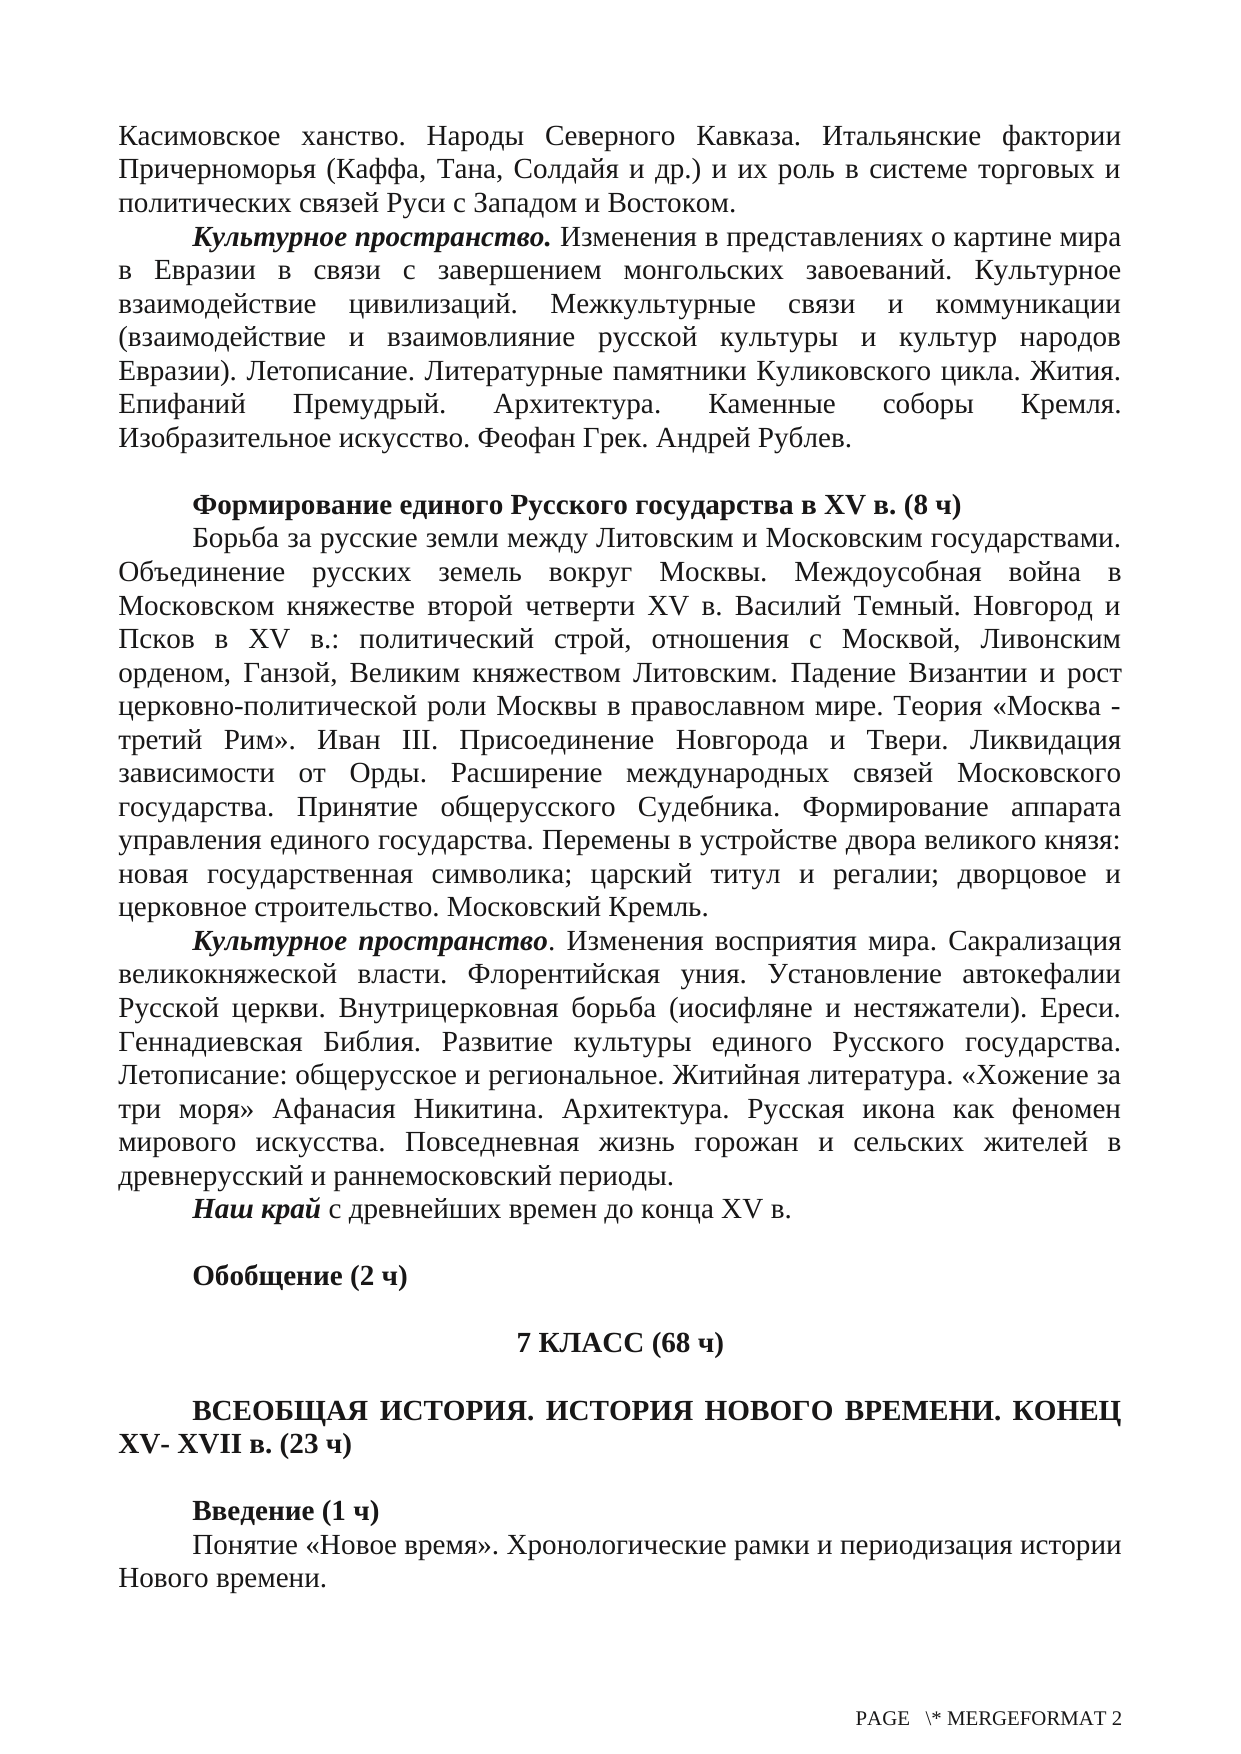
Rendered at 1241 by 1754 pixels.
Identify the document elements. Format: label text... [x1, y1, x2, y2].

text ВСЕОБЩАЯ ИСТОРИЯ. ИСТОРИЯ НОВОГО ВРЕМЕНИ. КОНЕЦ XV- XVII в. (23 ч) [118, 1393, 1122, 1460]
text 7 КЛАСС (68 ч) [118, 1326, 1122, 1359]
text Борьба за русские земли между Литовским и Московским государствами. Объединение русских земель вокруг Москвы. Междоусобная война в Московском княжестве второй четверти XV в. Василий Темный. Новгород и Псков в XV в.: политический строй, отношения с Москвой, Ливонским орденом, Ганзой, Великим княжеством Литовским. Падение Византии и рост церковно-политической роли Москвы в православном мире. Теория «Москва - третий Рим». Иван III. Присоединение Новгорода и Твери. Ликвидация зависимости от Орды. Расширение международных связей Московского государства. Принятие общерусского Судебника. Формирование аппарата управления единого государства. Перемены в устройстве двора великого князя: новая государственная символика; царский титул и регалии; дворцовое и церковное строительство. Московский Кремль. [118, 521, 1122, 923]
text Формирование единого Русского государства в XV в. (8 ч) [118, 487, 1122, 521]
text Введение (1 ч) [118, 1493, 1122, 1527]
text Обобщение (2 ч) [118, 1258, 1122, 1292]
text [118, 118, 1122, 219]
text Культурное пространство. Изменения в представлениях о картине мира в Евразии в связи с завершением монгольских завоеваний. Культурное взаимодействие цивилизаций. Межкультурные связи и коммуникации (взаимодействие и взаимовлияние русской культуры и культур народов Евразии). Летописание. Литературные памятники Куликовского цикла. Жития. Епифаний Премудрый. Архитектура. Каменные соборы Кремля. Изобразительное искусство. Феофан Грек. Андрей Рублев. [118, 219, 1122, 453]
text Культурное пространство. Изменения восприятия мира. Сакрализация великокняжеской власти. Флорентийская уния. Установление автокефалии Русской церкви. Внутрицерковная борьба (иосифляне и нестяжатели). Ереси. Геннадиевская Библия. Развитие культуры единого Русского государства. Летописание: общерусское и региональное. Житийная литература. «Хожение за три моря» Афанасия Никитина. Архитектура. Русская икона как феномен мирового искусства. Повседневная жизнь горожан и сельских жителей в древнерусский и раннемосковский периоды. [118, 923, 1122, 1191]
text Наш край с древнейших времен до конца XV в. [118, 1191, 1122, 1225]
text Понятие «Новое время». Хронологические рамки и периодизация истории Нового времени. [118, 1527, 1122, 1594]
